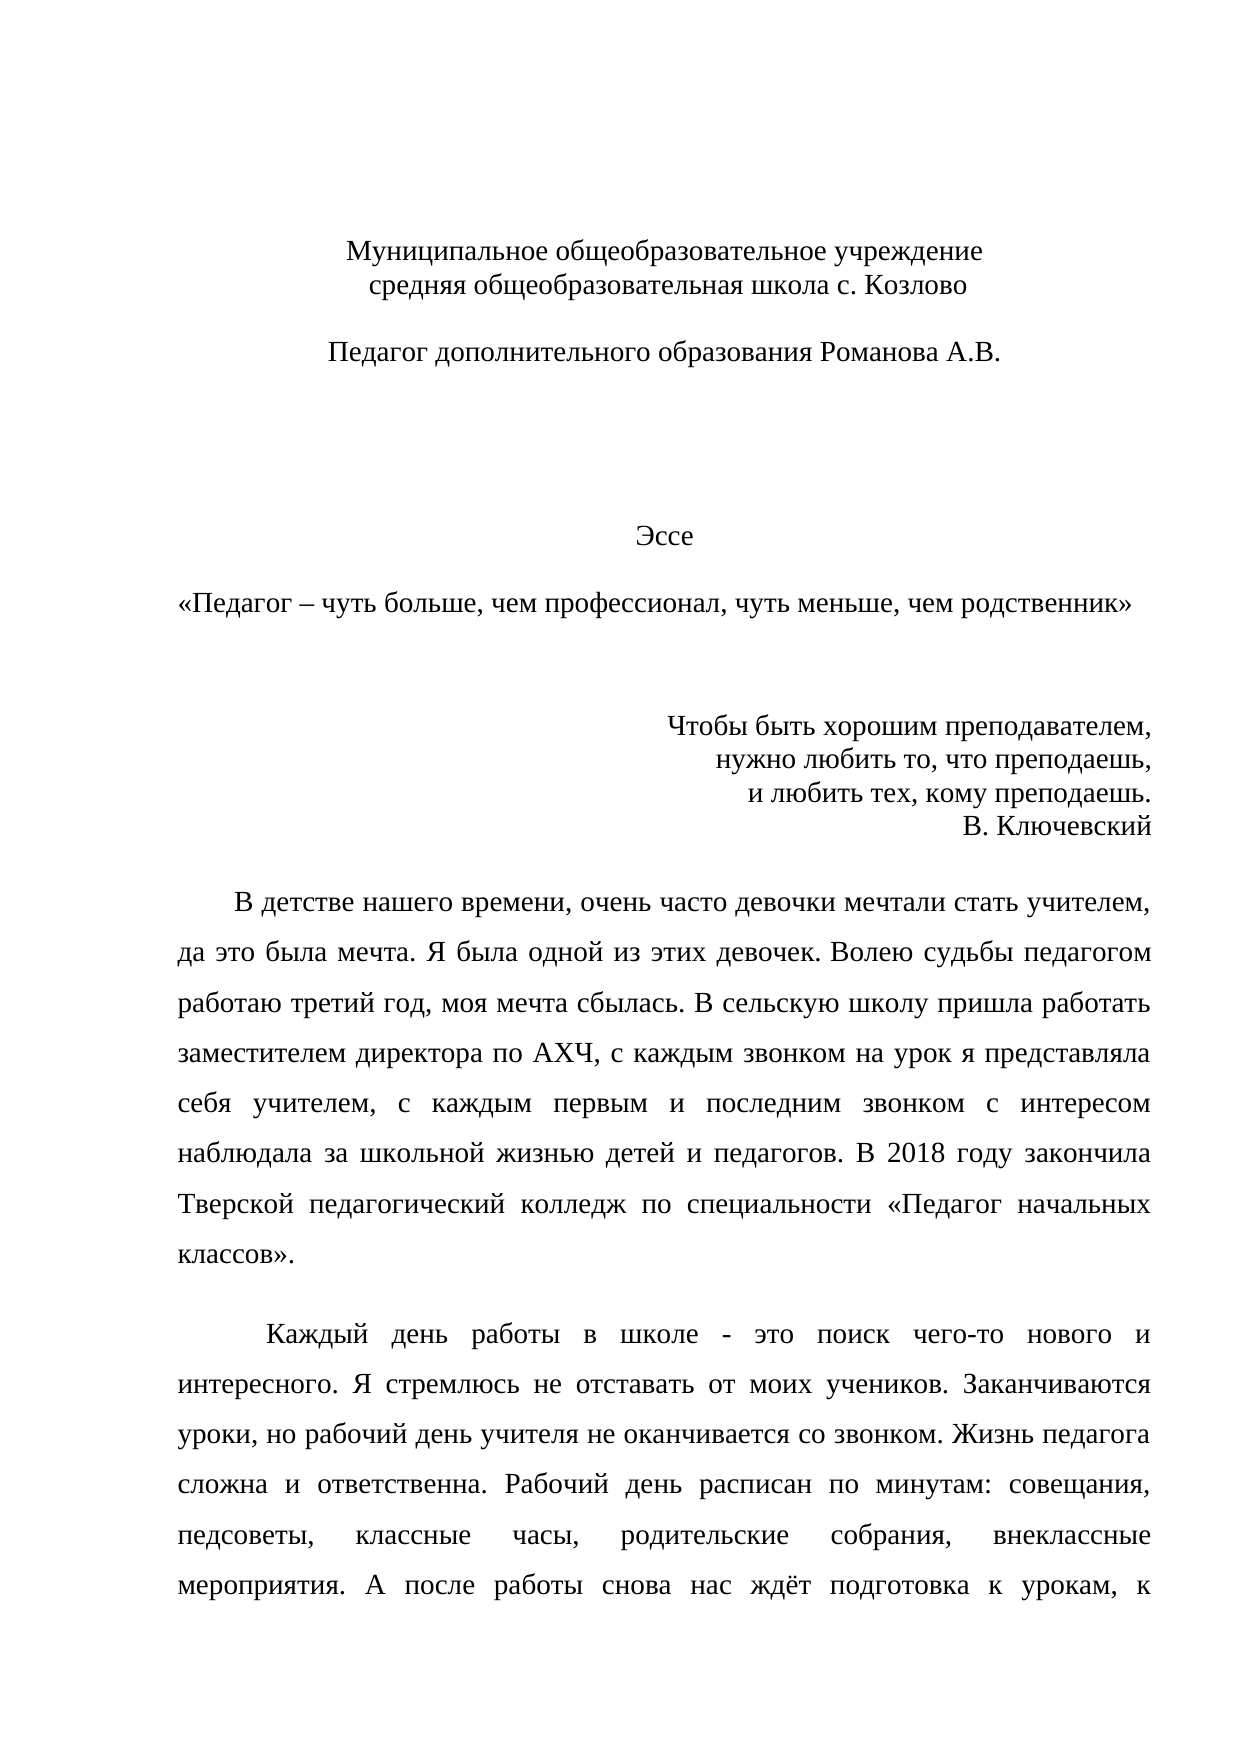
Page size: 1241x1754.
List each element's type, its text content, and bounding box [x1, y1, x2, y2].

text В детстве нашего времени, очень часто девочки мечтали стать учителем, да это была мечта. Я была одной из этих девочек. Волею судьбы педагогом работаю третий год, моя мечта сбылась. В сельскую школу пришла работать заместителем директора по АХЧ, с каждым звонком на урок я представляла себя учителем, с каждым первым и последним звонком с интересом наблюдала за школьной жизнью детей и педагогов. В 2018 году закончила Тверской педагогический колледж по специальности «Педагог начальных классов». [177, 884, 1152, 1270]
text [177, 1316, 1152, 1601]
text Чтобы быть хорошим преподавателем, [177, 708, 1152, 741]
text и любить тех, кому преподаешь. [177, 775, 1152, 808]
text «Педагог – чуть больше, чем профессионал, чуть меньше, чем родственник» [177, 585, 1152, 619]
text средняя общеобразовательная школа с. Козлово [177, 267, 1152, 300]
text Муниципальное общеобразовательное учреждение [177, 233, 1152, 267]
text В. Ключевский [738, 808, 1152, 842]
text Эссе [177, 518, 1152, 551]
text Педагог дополнительного образования Романова А.В. [177, 334, 1152, 367]
text нужно любить то, что преподаешь, [177, 741, 1152, 775]
